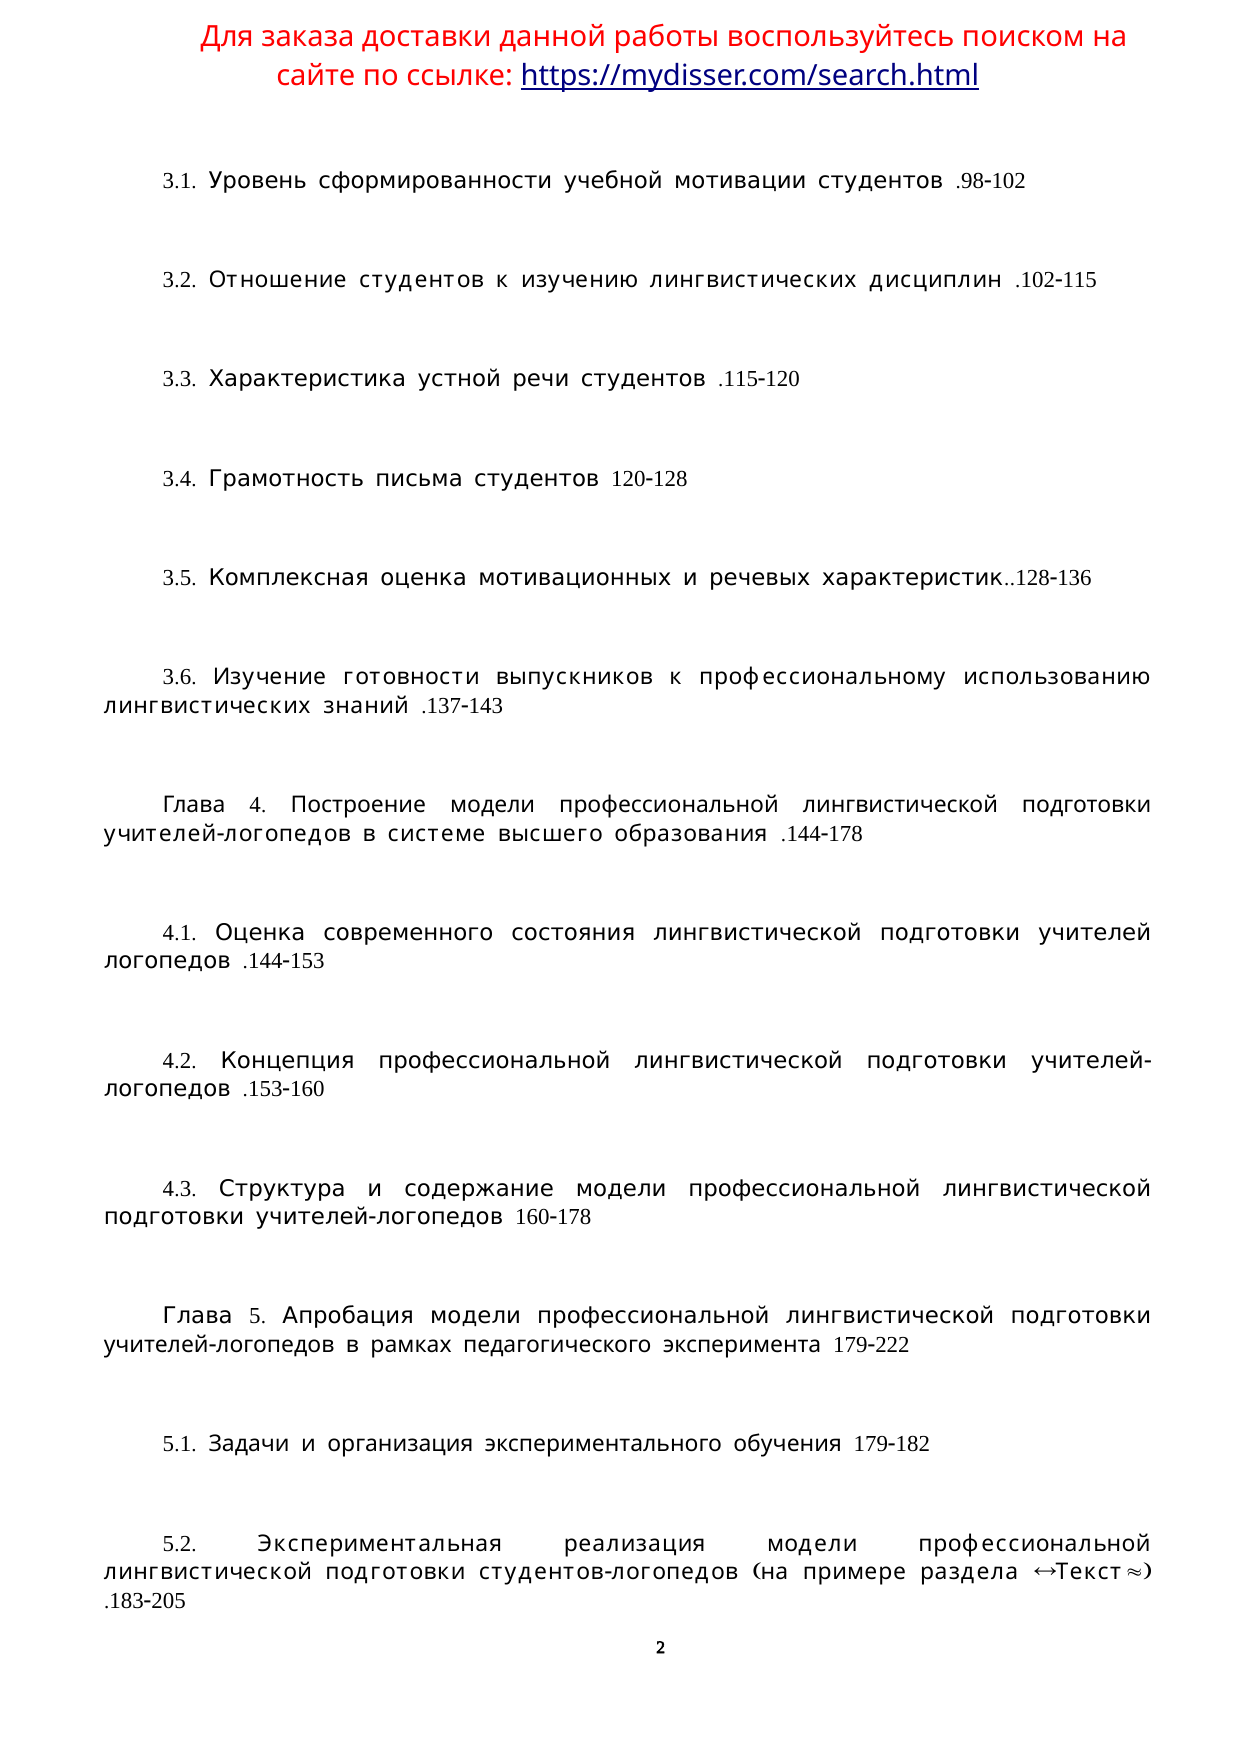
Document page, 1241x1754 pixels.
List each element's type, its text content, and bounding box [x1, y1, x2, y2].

text 5.2. Экспериментальная реализация модели профессиональной лингвистической подготовки студентов-логопедов (на примере раздела «Текст») .183-205 [103, 1527, 1152, 1613]
text Глава 5. Апробация модели профессиональной лингвистической подготовки учителей-логопедов в рамках педагогического эксперимента 179-222 [103, 1300, 1152, 1357]
text 3.2. Отношение студентов к изучению лингвистических дисциплин .102-115 [103, 264, 1152, 292]
text 4.2. Концепция профессиональной лингвистической подготовки учителей-логопедов .153-160 [103, 1044, 1152, 1102]
text 3.1. Уровень сформированности учебной мотивации студентов .98-102 [103, 164, 1152, 193]
text 4.3. Структура и содержание модели профессиональной лингвистической подготовки учителей-логопедов 160-178 [103, 1172, 1152, 1229]
text 5.1. Задачи и организация экспериментального обучения 179-182 [103, 1428, 1152, 1457]
text 3.6. Изучение готовности выпускников к профессиональному использованию лингвистических знаний .137-143 [103, 660, 1152, 718]
text 3.4. Грамотность письма студентов 120-128 [103, 462, 1152, 491]
text 3.3. Характеристика устной речи студентов .115-120 [103, 363, 1152, 392]
text 4.1. Оценка современного состояния лингвистической подготовки учителей логопедов .144-153 [103, 916, 1152, 974]
text Глава 4. Построение модели профессиональной лингвистической подготовки учителей-логопедов в системе высшего образования .144-178 [103, 788, 1152, 846]
text 3.5. Комплексная оценка мотивационных и речевых характеристик..128-136 [103, 561, 1152, 590]
